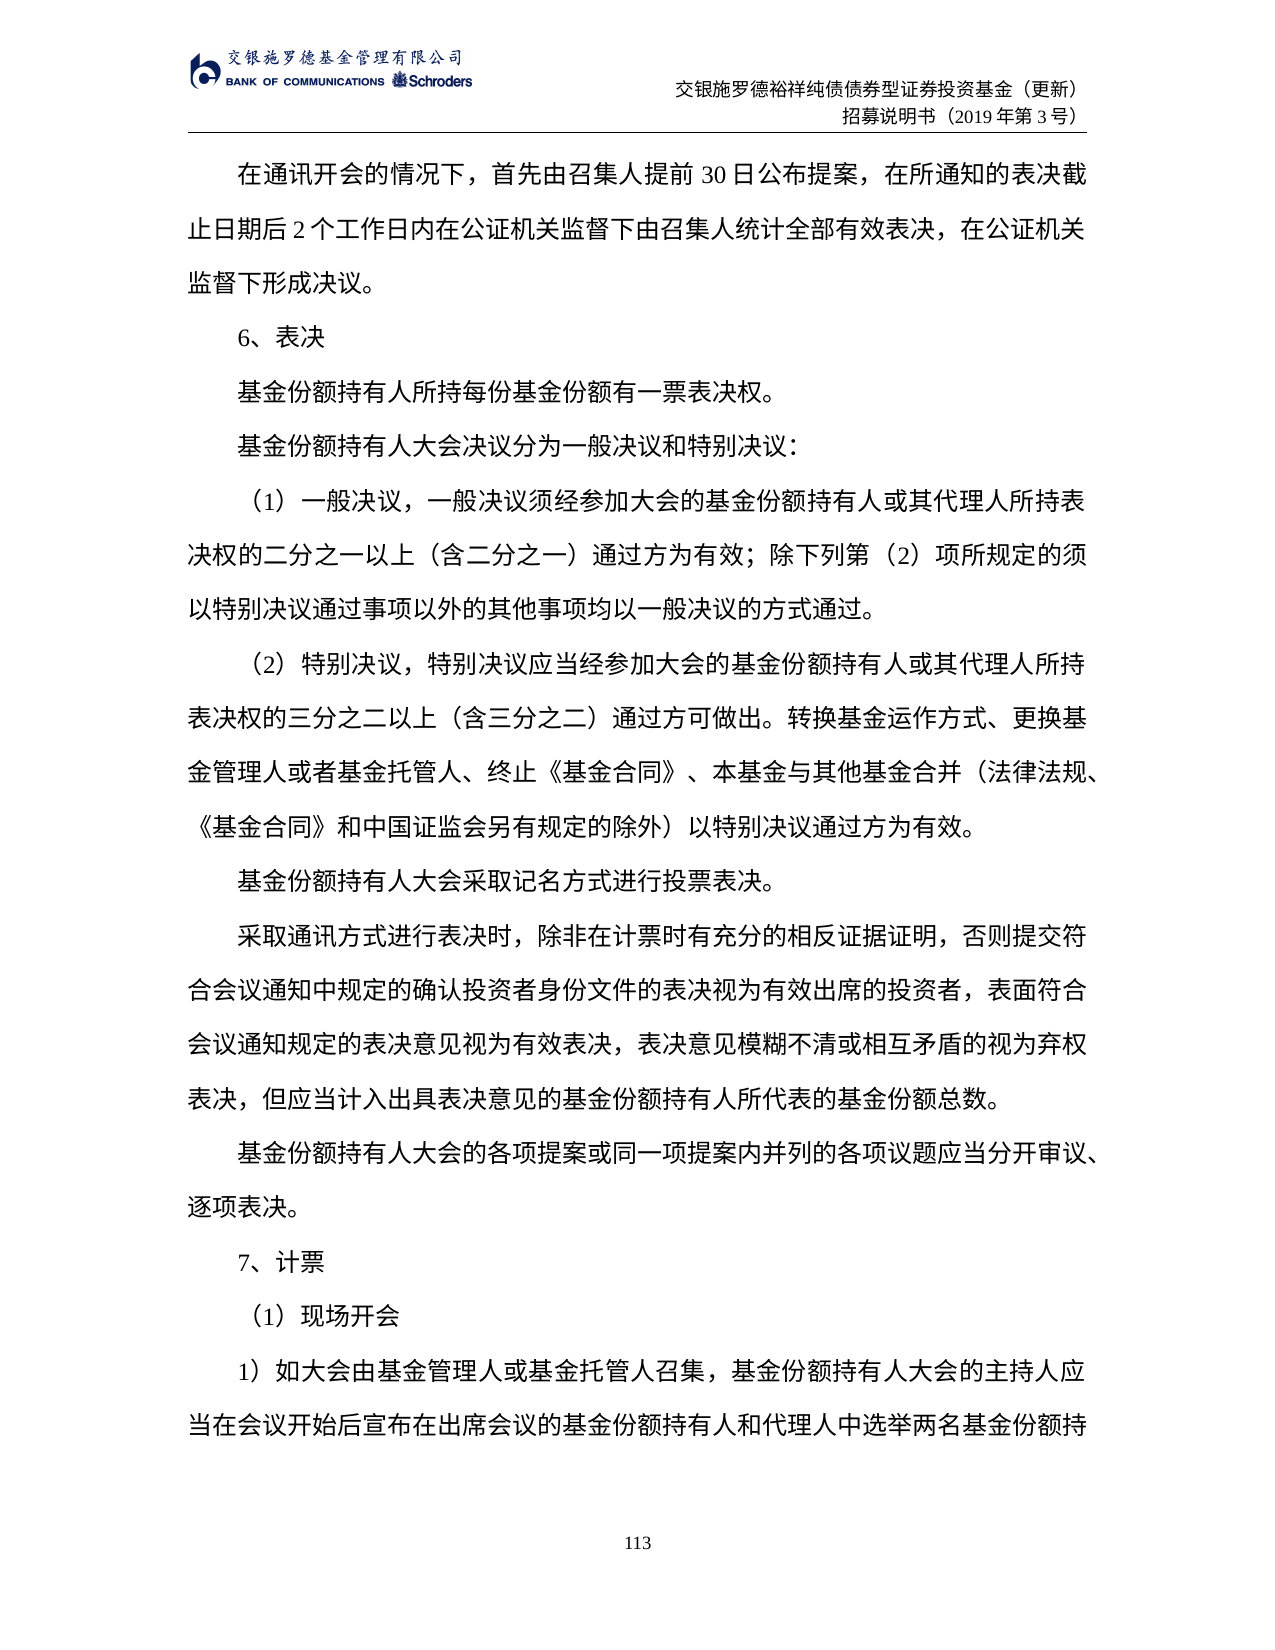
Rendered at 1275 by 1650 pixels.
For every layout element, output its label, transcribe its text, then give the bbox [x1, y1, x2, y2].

text 6、表决 [187, 318, 1087, 354]
picture [190, 50, 472, 89]
text 基金份额持有人大会决议分为一般决议和特别决议： [187, 427, 1087, 463]
text 基金份额持有人所持每份基金份额有一票表决权。 [187, 372, 1087, 408]
text 7、计票 [187, 1242, 1087, 1278]
text （1）现场开会 [187, 1297, 1087, 1333]
text 基金份额持有人大会的各项提案或同一项提案内并列的各项议题应当分开审议、逐项表决。 [187, 1133, 1087, 1224]
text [187, 1351, 1087, 1442]
text 采取通讯方式进行表决时，除非在计票时有充分的相反证据证明，否则提交符合会议通知中规定的确认投资者身份文件的表决视为有效出席的投资者，表面符合会议通知规定的表决意见视为有效表决，表决意见模糊不清或相互矛盾的视为弃权表决，但应当计入出具表决意见的基金份额持有人所代表的基金份额总数。 [187, 916, 1087, 1115]
text （2）特别决议，特别决议应当经参加大会的基金份额持有人或其代理人所持表决权的三分之二以上（含三分之二）通过方可做出。转换基金运作方式、更换基金管理人或者基金托管人、终止《基金合同》、本基金与其他基金合并（法律法规、《基金合同》和中国证监会另有规定的除外）以特别决议通过方为有效。 [187, 644, 1087, 843]
text 基金份额持有人大会采取记名方式进行投票表决。 [187, 862, 1087, 898]
text 在通讯开会的情况下，首先由召集人提前30日公布提案，在所通知的表决截止日期后2个工作日内在公证机关监督下由召集人统计全部有效表决，在公证机关监督下形成决议。 [187, 155, 1087, 300]
text （1）一般决议，一般决议须经参加大会的基金份额持有人或其代理人所持表决权的二分之一以上（含二分之一）通过方为有效；除下列第（2）项所规定的须以特别决议通过事项以外的其他事项均以一般决议的方式通过。 [187, 481, 1087, 626]
